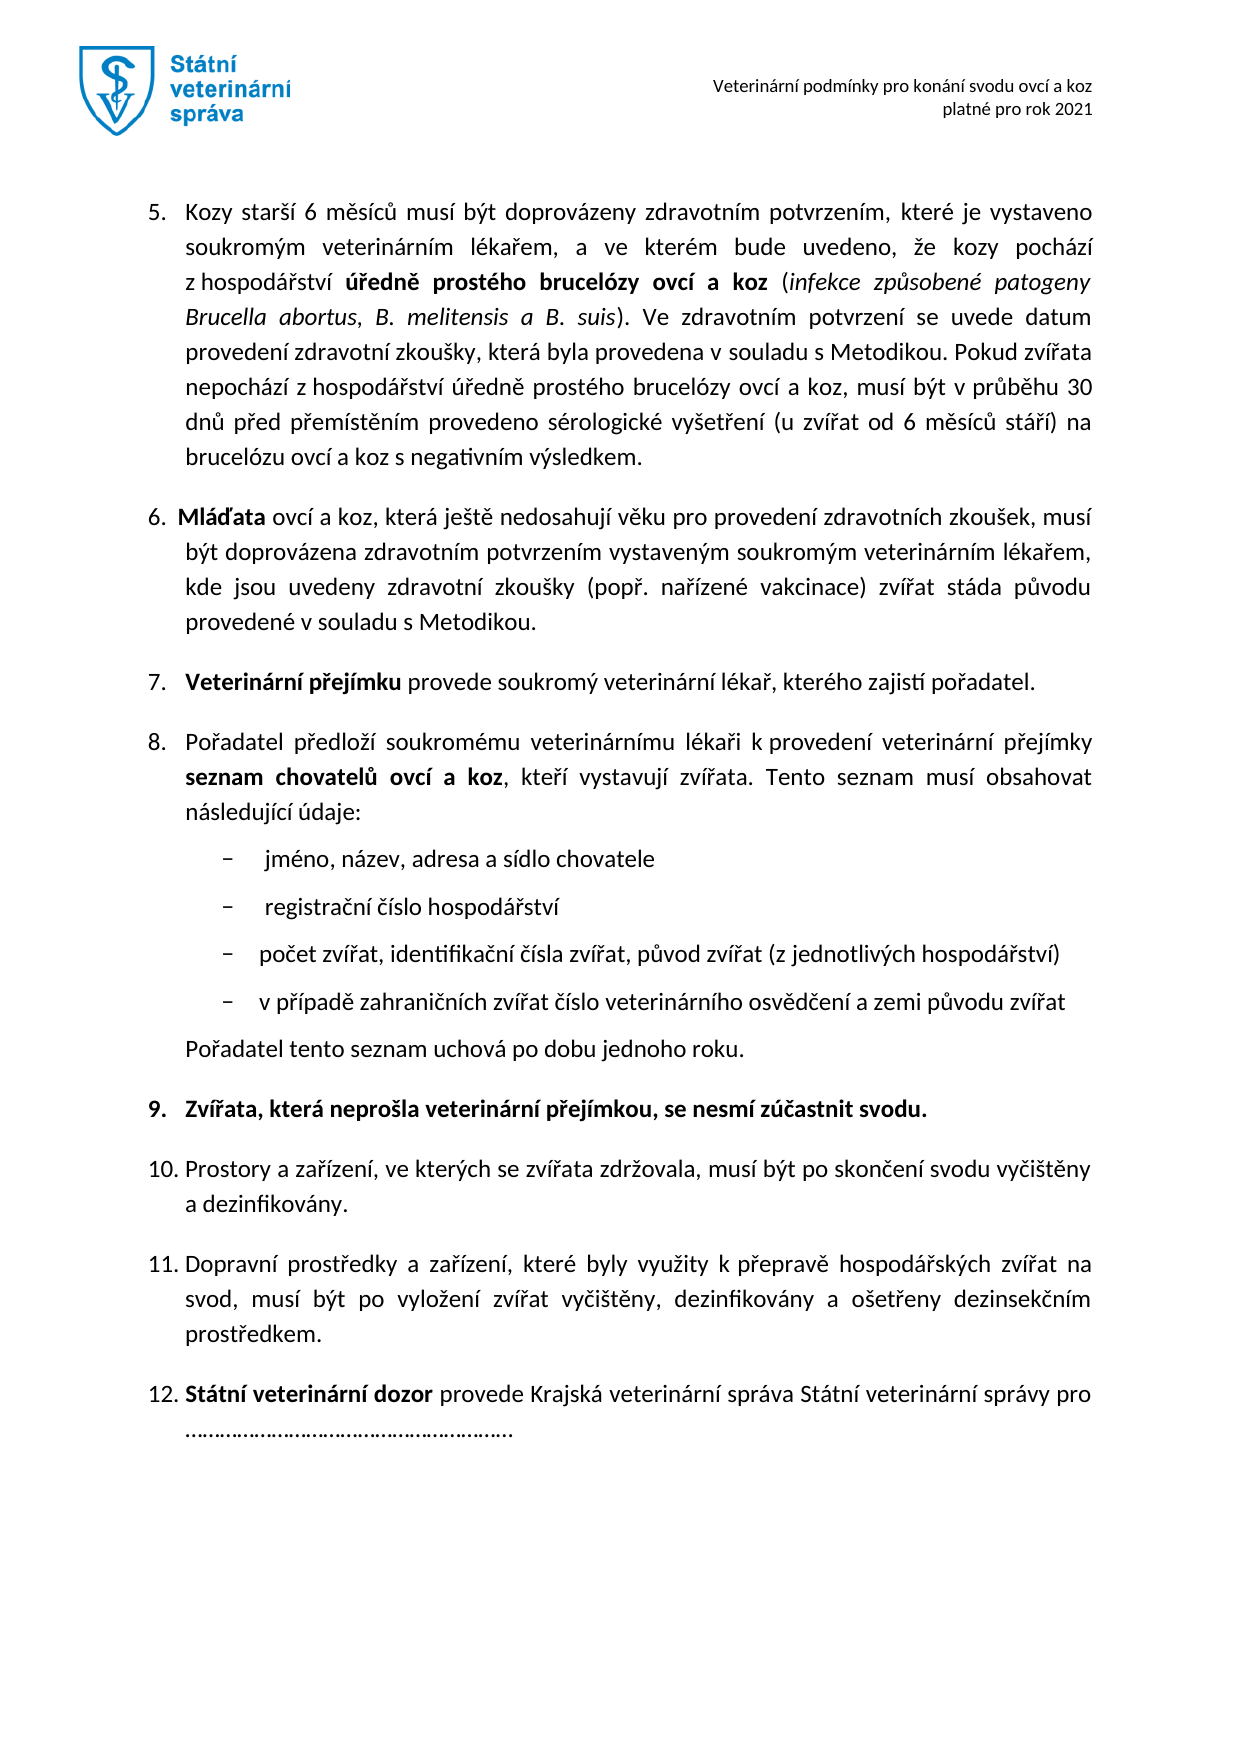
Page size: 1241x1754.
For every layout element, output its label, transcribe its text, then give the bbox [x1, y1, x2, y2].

list Prostory a zařízení, ve kterých se zvířata zdržovala, musí být po skončení svodu vyčištěny a dezinfikovány. [148, 1153, 1093, 1219]
list Dopravní prostředky a zařízení, které byly využity k přepravě hospodářských zvířat na svod, musí být po vyložení zvířat vyčištěny, dezinfikovány a ošetřeny dezinsekčním prostředkem. [148, 1248, 1093, 1349]
picture [79, 46, 291, 136]
list počet zvířat, identifikační čísla zvířat, původ zvířat (z jednotlivých hospodářství) [221, 938, 1093, 969]
list v případě zahraničních zvířat číslo veterinárního osvědčení a zemi původu zvířat [221, 986, 1093, 1016]
text Pořadatel tento seznam uchová po dobu jednoho roku. [185, 1033, 1093, 1064]
list Státní veterinární dozor provede Krajská veterinární správa Státní veterinární správy pro ………………………………………………… [148, 1378, 1093, 1444]
list jméno, název, adresa a sídlo chovatele [221, 843, 1093, 874]
list Mláďata ovcí a koz, která ještě nedosahují věku pro provedení zdravotních zkoušek, musí být doprovázena zdravotním potvrzením vystaveným soukromým veterinárním lékařem, kde jsou uvedeny zdravotní zkoušky (popř. nařízené vakcinace) zvířat stáda původu provedené v souladu s Metodikou. [148, 501, 1093, 636]
list Pořadatel předloží soukromému veterinárnímu lékaři k provedení veterinární přejímky seznam chovatelů ovcí a koz, kteří vystavují zvířata. Tento seznam musí obsahovat následující údaje: [148, 726, 1093, 826]
list Zvířata, která neprošla veterinární přejímkou, se nesmí zúčastnit svodu. [148, 1093, 1093, 1124]
list Veterinární přejímku provede soukromý veterinární lékař, kterého zajistí pořadatel. [148, 666, 1093, 696]
list registrační číslo hospodářství [221, 891, 1093, 921]
list Kozy starší 6 měsíců musí být doprovázeny zdravotním potvrzením, které je vystaveno soukromým veterinárním lékařem, a ve kterém bude uvedeno, že kozy pochází z hospodářství úředně prostého brucelózy ovcí a koz (infekce způsobené patogeny Brucella abortus, B. melitensis a B. suis). Ve zdravotním potvrzení se uvede datum provedení zdravotní zkoušky, která byla provedena v souladu s Metodikou. Pokud zvířata nepochází z hospodářství úředně prostého brucelózy ovcí a koz, musí být v průběhu 30 dnů před přemístěním provedeno sérologické vyšetření (u zvířat od 6 měsíců stáří) na brucelózu ovcí a koz s negativním výsledkem. [148, 196, 1093, 471]
